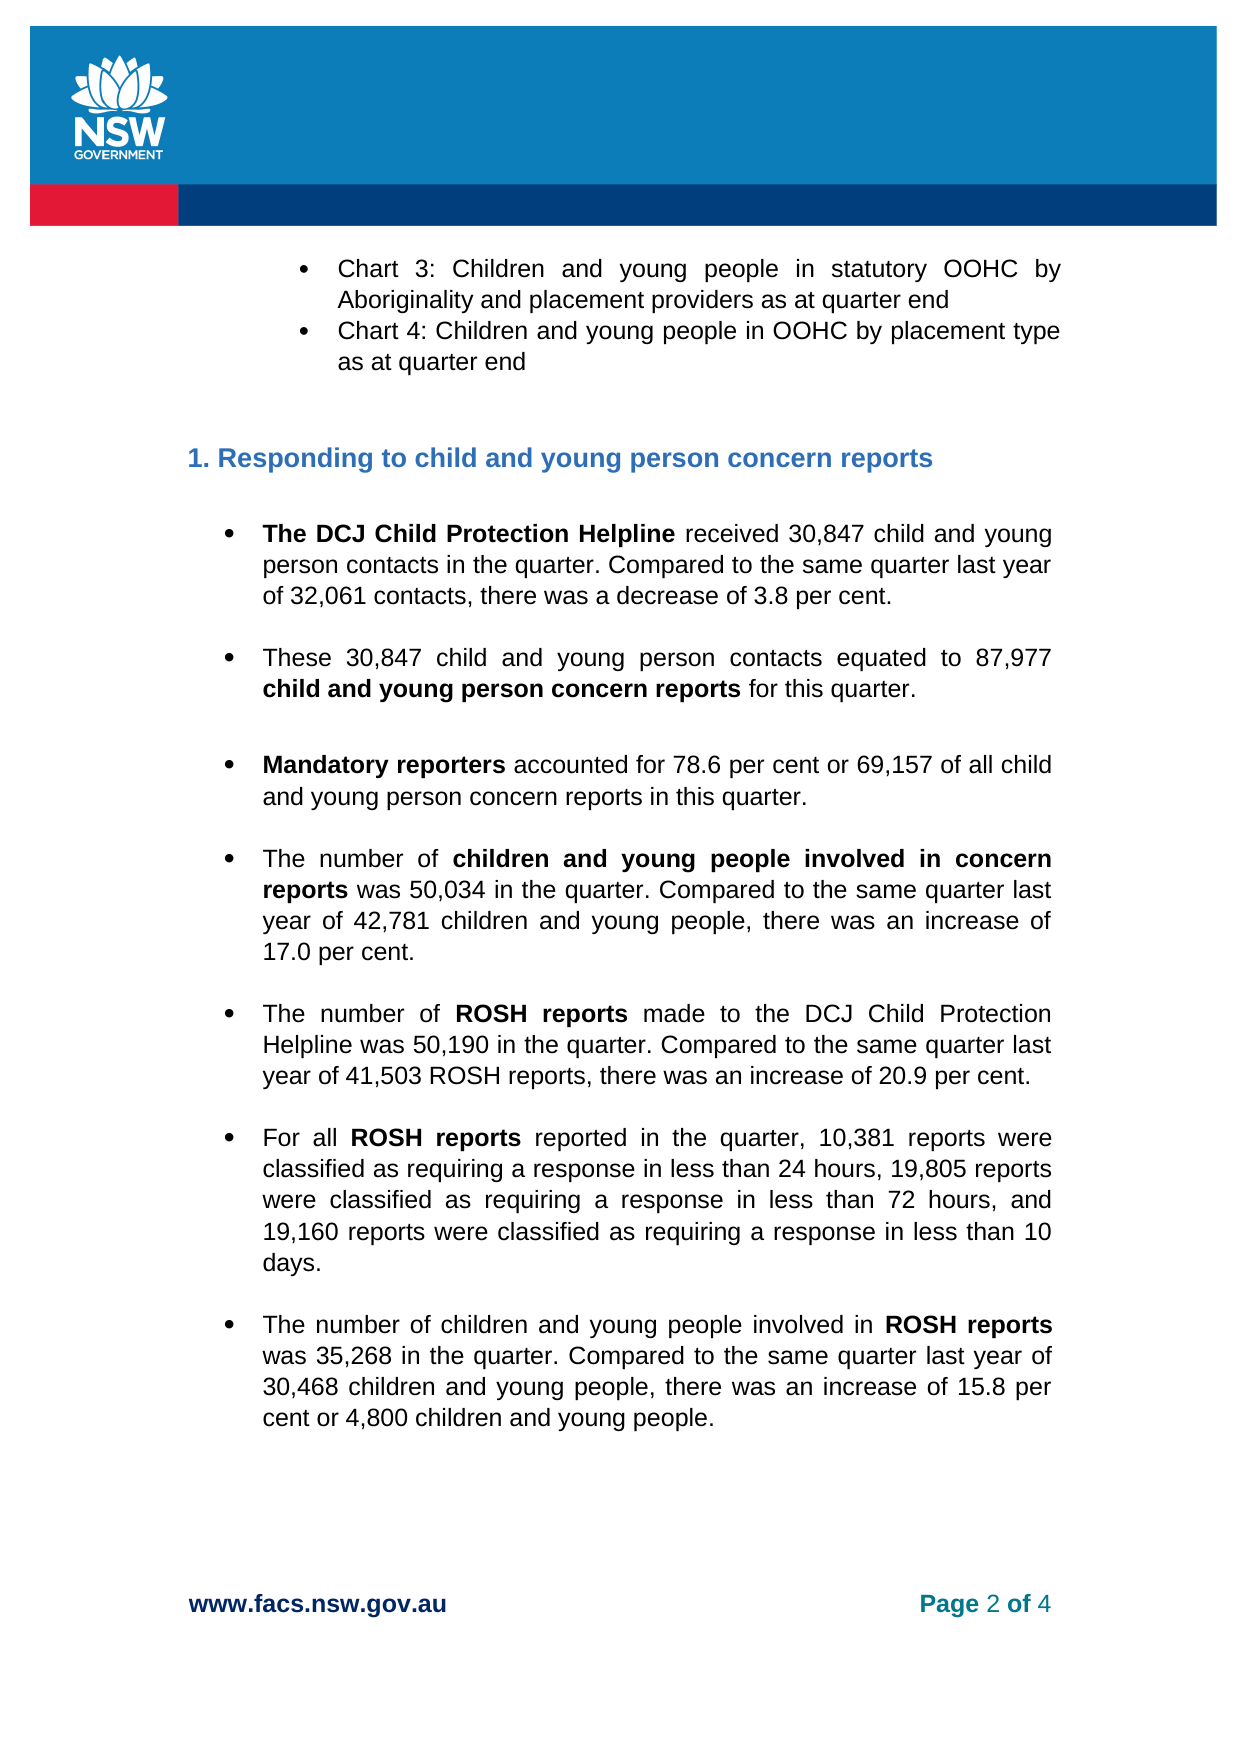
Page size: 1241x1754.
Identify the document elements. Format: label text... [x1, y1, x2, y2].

list These 30,847 child and young person contacts equated to 87,977 child and young person concern reports for this quarter. [225, 643, 1053, 703]
list Chart 3: Children and young people in statutory OOHC by Aboriginality and placement providers as at quarter end [300, 254, 1062, 314]
list The number of children and young people involved in concern reports was 50,034 in the quarter. Compared to the same quarter last year of 42,781 children and young people, there was an increase of 17.0 per cent. [225, 844, 1053, 966]
list The DCJ Child Protection Helpline received 30,847 child and young person contacts in the quarter. Compared to the same quarter last year of 32,061 contacts, there was a decrease of 3.8 per cent. [225, 519, 1053, 609]
picture [0, 0, 1241, 1754]
list Mandatory reporters accounted for 78.6 per cent or 69,157 of all child and young person concern reports in this quarter. [225, 751, 1053, 810]
subtitle 1. Responding to child and young person concern reports [187, 442, 1053, 473]
list The number of ROSH reports made to the DCJ Child Protection Helpline was 50,190 in the quarter. Compared to the same quarter last year of 41,503 ROSH reports, there was an increase of 20.9 per cent. [225, 999, 1053, 1090]
list The number of children and young people involved in ROSH reports was 35,268 in the quarter. Compared to the same quarter last year of 30,468 children and young people, there was an increase of 15.8 per cent or 4,800 children and young people. [225, 1310, 1053, 1432]
list Chart 4: Children and young people in OOHC by placement type as at quarter end [300, 316, 1062, 376]
list For all ROSH reports reported in the quarter, 10,381 reports were classified as requiring a response in less than 24 hours, 19,805 reports were classified as requiring a response in less than 72 hours, and 19,160 reports were classified as requiring a response in less than 10 days. [225, 1123, 1053, 1276]
